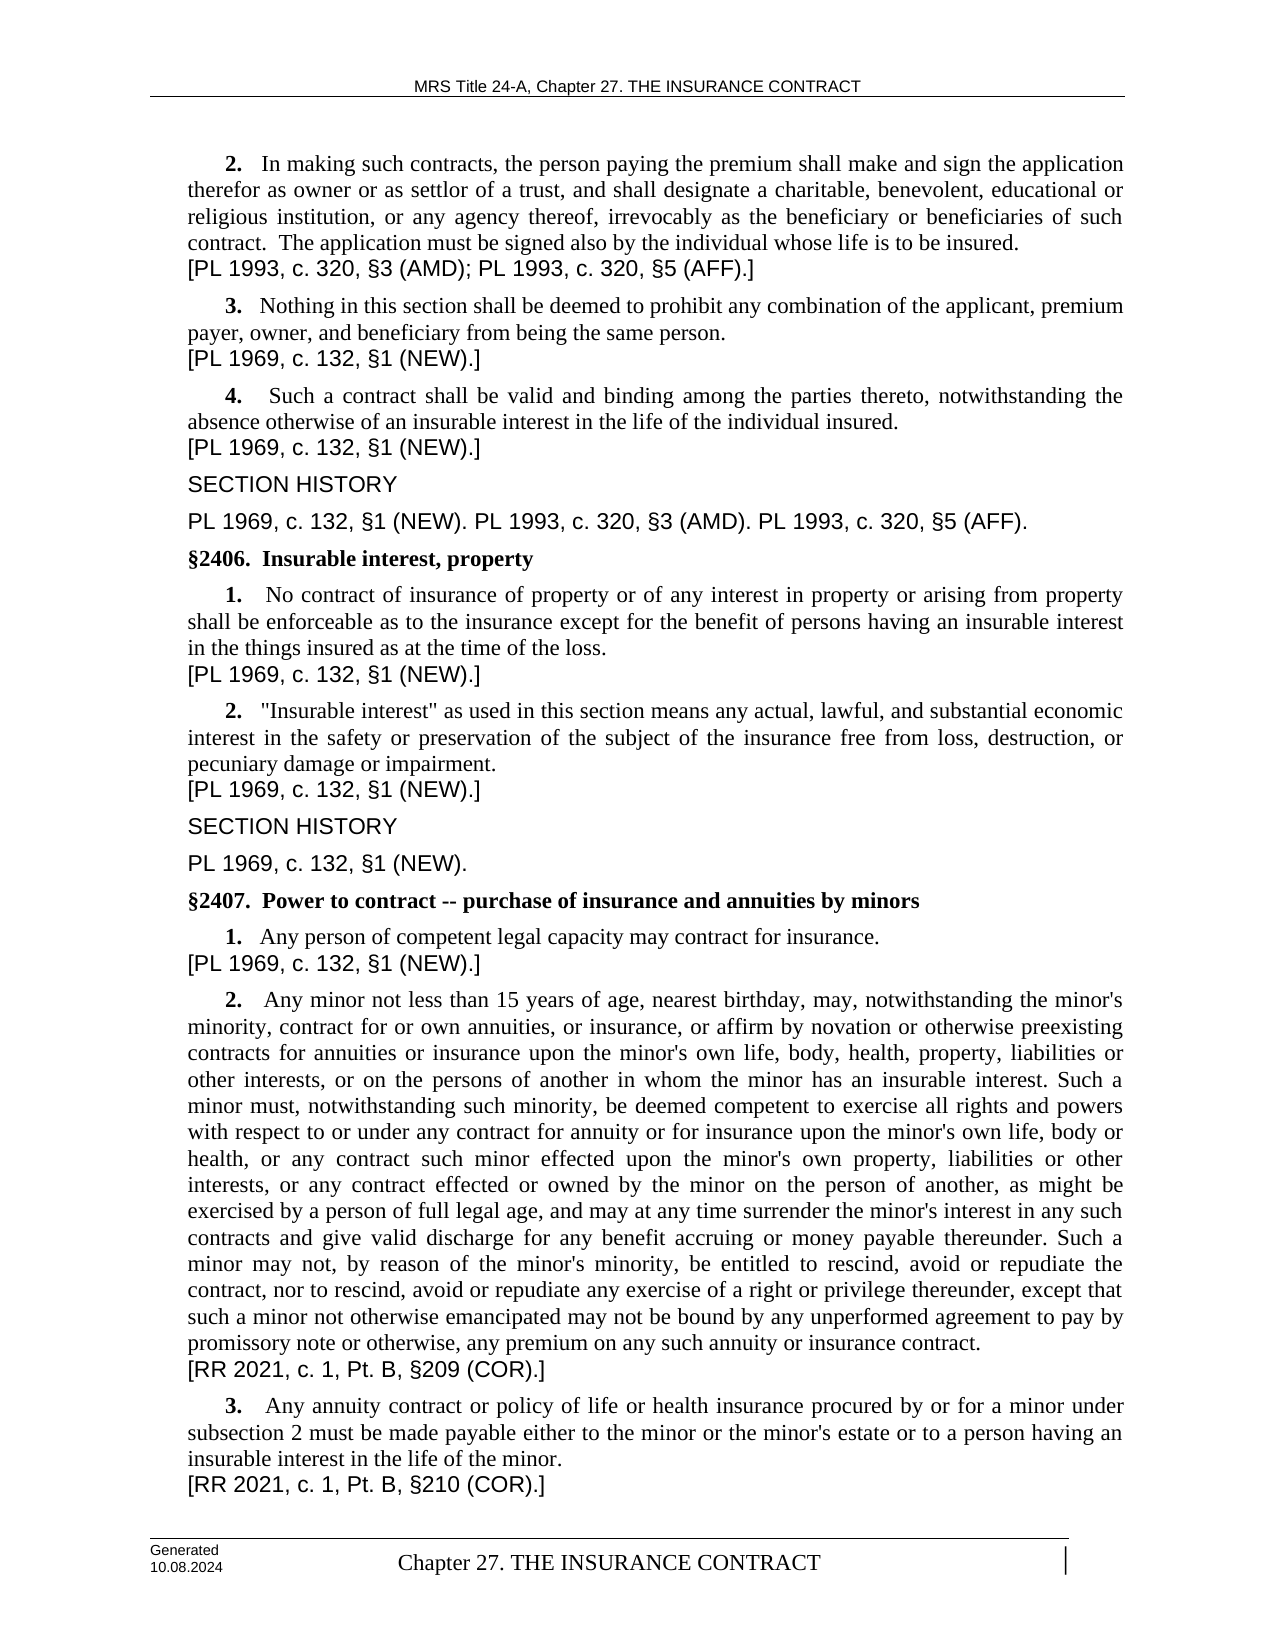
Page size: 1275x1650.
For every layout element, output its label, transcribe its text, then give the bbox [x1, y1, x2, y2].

text [RR 2021, c. 1, Pt. B, §209 (COR).] [187, 1356, 1125, 1382]
text [PL 1969, c. 132, §1 (NEW).] [187, 345, 1125, 371]
text 1. Any person of competent legal capacity may contract for insurance. [187, 923, 1125, 950]
text 1. No contract of insurance of property or of any interest in property or arising from property shall be enforceable as to the insurance except for the benefit of persons having an insurable interest in the things insured as at the time of the loss. [187, 581, 1125, 661]
text 2. "Insurable interest" as used in this section means any actual, lawful, and substantial economic interest in the safety or preservation of the subject of the insurance free from loss, destruction, or pecuniary damage or impairment. [187, 697, 1125, 776]
text [PL 1969, c. 132, §1 (NEW).] [187, 950, 1125, 976]
text PL 1969, c. 132, §1 (NEW). [187, 850, 1125, 876]
text §2406. Insurable interest, property [187, 545, 1125, 571]
text 3. Any annuity contract or policy of life or health insurance procured by or for a minor under subsection 2 must be made payable either to the minor or the minor's estate or to a person having an insurable interest in the life of the minor. [187, 1392, 1125, 1471]
text [PL 1993, c. 320, §3 (AMD); PL 1993, c. 320, §5 (AFF).] [187, 255, 1125, 282]
text 2. Any minor not less than 15 years of age, nearest birthday, may, notwithstanding the minor's minority, contract for or own annuities, or insurance, or affirm by novation or otherwise preexisting contracts for annuities or insurance upon the minor's own life, body, health, property, liabilities or other interests, or on the persons of another in whom the minor has an insurable interest. Such a minor must, notwithstanding such minority, be deemed competent to exercise all rights and powers with respect to or under any contract for annuity or for insurance upon the minor's own life, body or health, or any contract such minor effected upon the minor's own property, liabilities or other interests, or any contract effected or owned by the minor on the person of another, as might be exercised by a person of full legal age, and may at any time surrender the minor's interest in any such contracts and give valid discharge for any benefit accruing or money payable thereunder. Such a minor may not, by reason of the minor's minority, be entitled to rescind, avoid or repudiate the contract, nor to rescind, avoid or repudiate any exercise of a right or privilege thereunder, except that such a minor not otherwise emancipated may not be bound by any unperformed agreement to pay by promissory note or otherwise, any premium on any such annuity or insurance contract. [187, 987, 1125, 1356]
text [PL 1969, c. 132, §1 (NEW).] [187, 776, 1125, 803]
text SECTION HISTORY [187, 471, 1125, 497]
text PL 1969, c. 132, §1 (NEW). PL 1993, c. 320, §3 (AMD). PL 1993, c. 320, §5 (AFF). [187, 508, 1125, 534]
text [PL 1969, c. 132, §1 (NEW).] [187, 661, 1125, 687]
text 2. In making such contracts, the person paying the premium shall make and sign the application therefor as owner or as settlor of a trust, and shall designate a charitable, benevolent, educational or religious institution, or any agency thereof, irrevocably as the beneficiary or beneficiaries of such contract. The application must be signed also by the individual whose life is to be insured. [187, 150, 1125, 255]
text SECTION HISTORY [187, 813, 1125, 839]
text [RR 2021, c. 1, Pt. B, §210 (COR).] [187, 1471, 1125, 1498]
text §2407. Power to contract -- purchase of insurance and annuities by minors [187, 887, 1125, 913]
text [PL 1969, c. 132, §1 (NEW).] [187, 434, 1125, 461]
text 4. Such a contract shall be valid and binding among the parties thereto, notwithstanding the absence otherwise of an insurable interest in the life of the individual insured. [187, 382, 1125, 434]
text 3. Nothing in this section shall be deemed to prohibit any combination of the applicant, premium payer, owner, and beneficiary from being the same person. [187, 292, 1125, 345]
